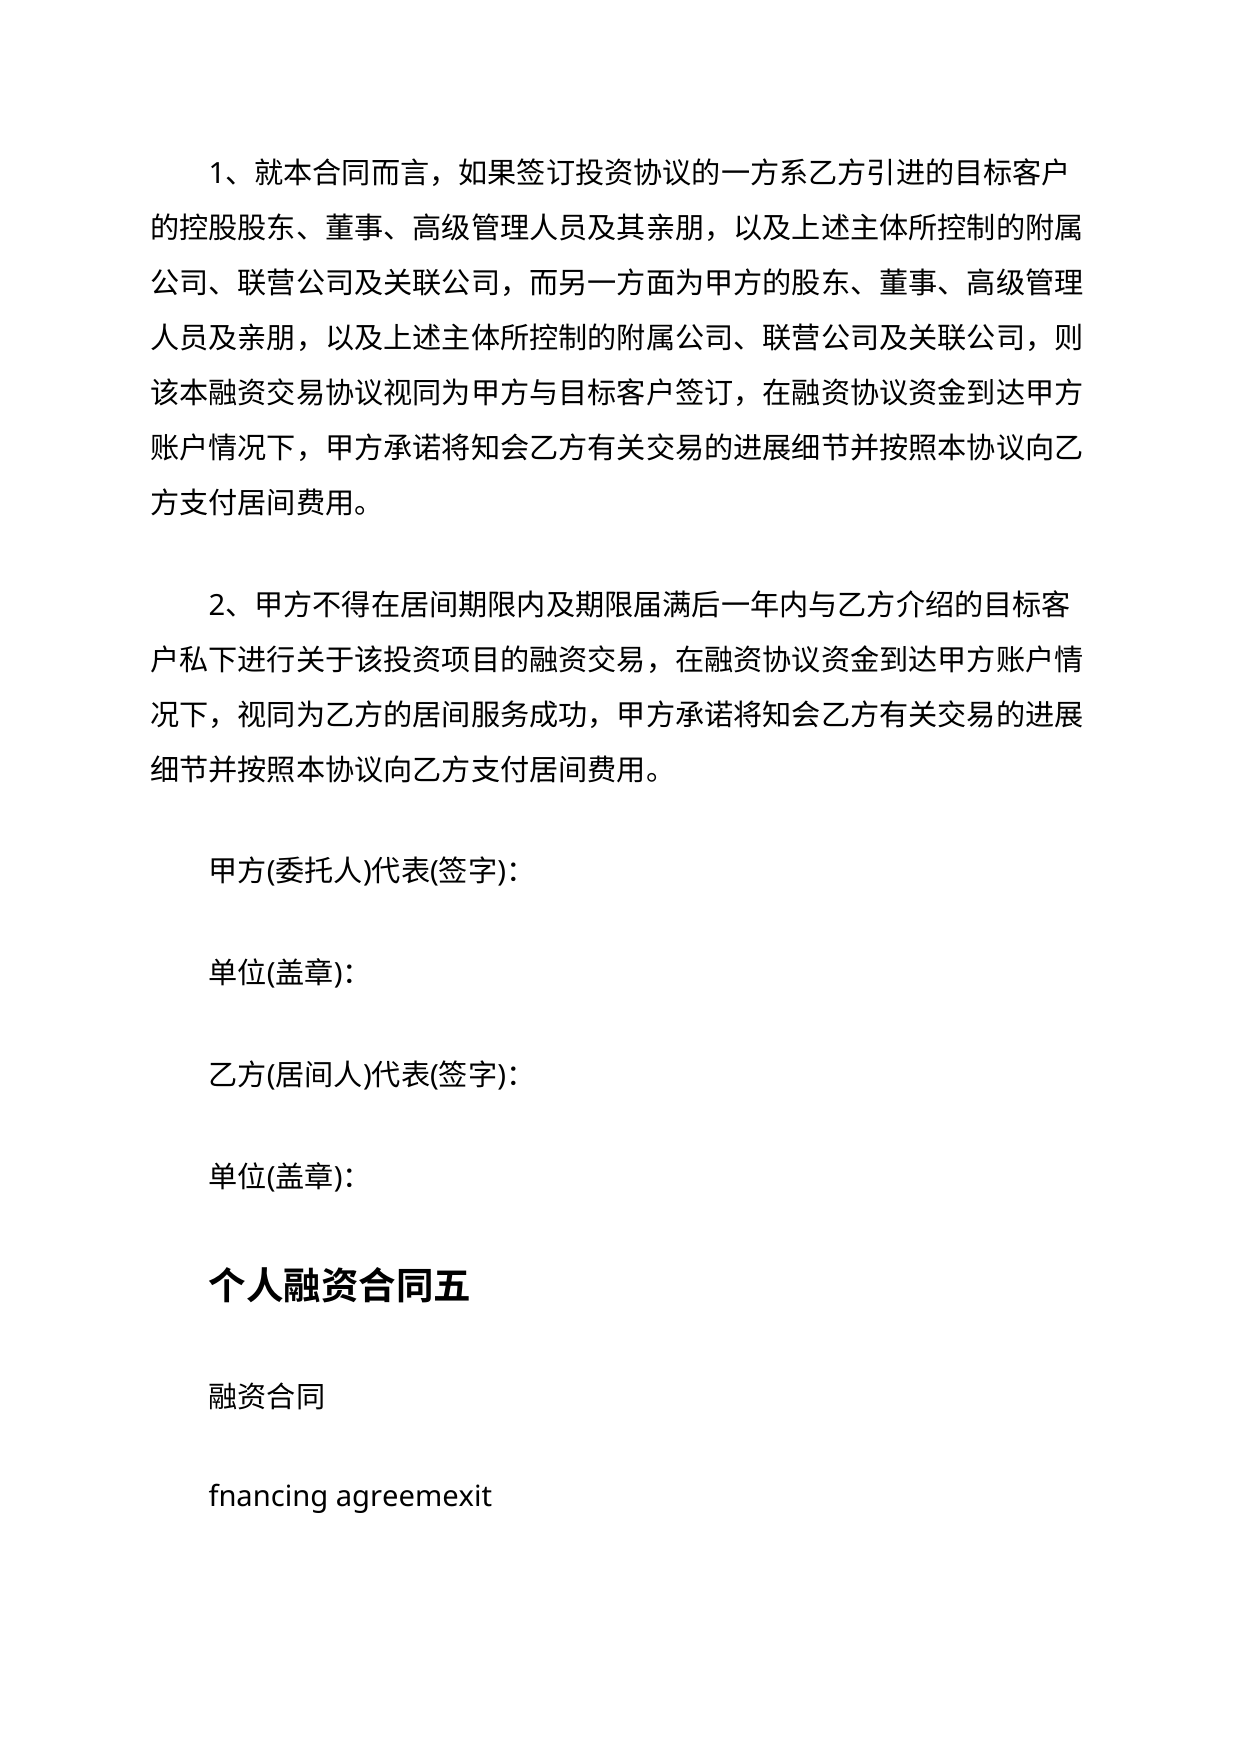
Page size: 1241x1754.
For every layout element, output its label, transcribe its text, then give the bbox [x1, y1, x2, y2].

text 甲方(委托人)代表(签字)： [150, 848, 1090, 890]
text fnancing agreemexit [150, 1475, 1090, 1514]
text 2、甲方不得在居间期限内及期限届满后一年内与乙方介绍的目标客户私下进行关于该投资项目的融资交易，在融资协议资金到达甲方账户情况下，视同为乙方的居间服务成功，甲方承诺将知会乙方有关交易的进展细节并按照本协议向乙方支付居间费用。 [150, 581, 1090, 788]
text 1、就本合同而言，如果签订投资协议的一方系乙方引进的目标客户的控股股东、董事、高级管理人员及其亲朋，以及上述主体所控制的附属公司、联营公司及关联公司，而另一方面为甲方的股东、董事、高级管理人员及亲朋，以及上述主体所控制的附属公司、联营公司及关联公司，则该本融资交易协议视同为甲方与目标客户签订，在融资协议资金到达甲方账户情况下，甲方承诺将知会乙方有关交易的进展细节并按照本协议向乙方支付居间费用。 [150, 150, 1090, 522]
text 单位(盖章)： [150, 950, 1090, 992]
text 乙方(居间人)代表(签字)： [150, 1052, 1090, 1094]
text 融资合同 [150, 1373, 1090, 1415]
text 单位(盖章)： [150, 1154, 1090, 1196]
text 个人融资合同五 [150, 1256, 1090, 1310]
